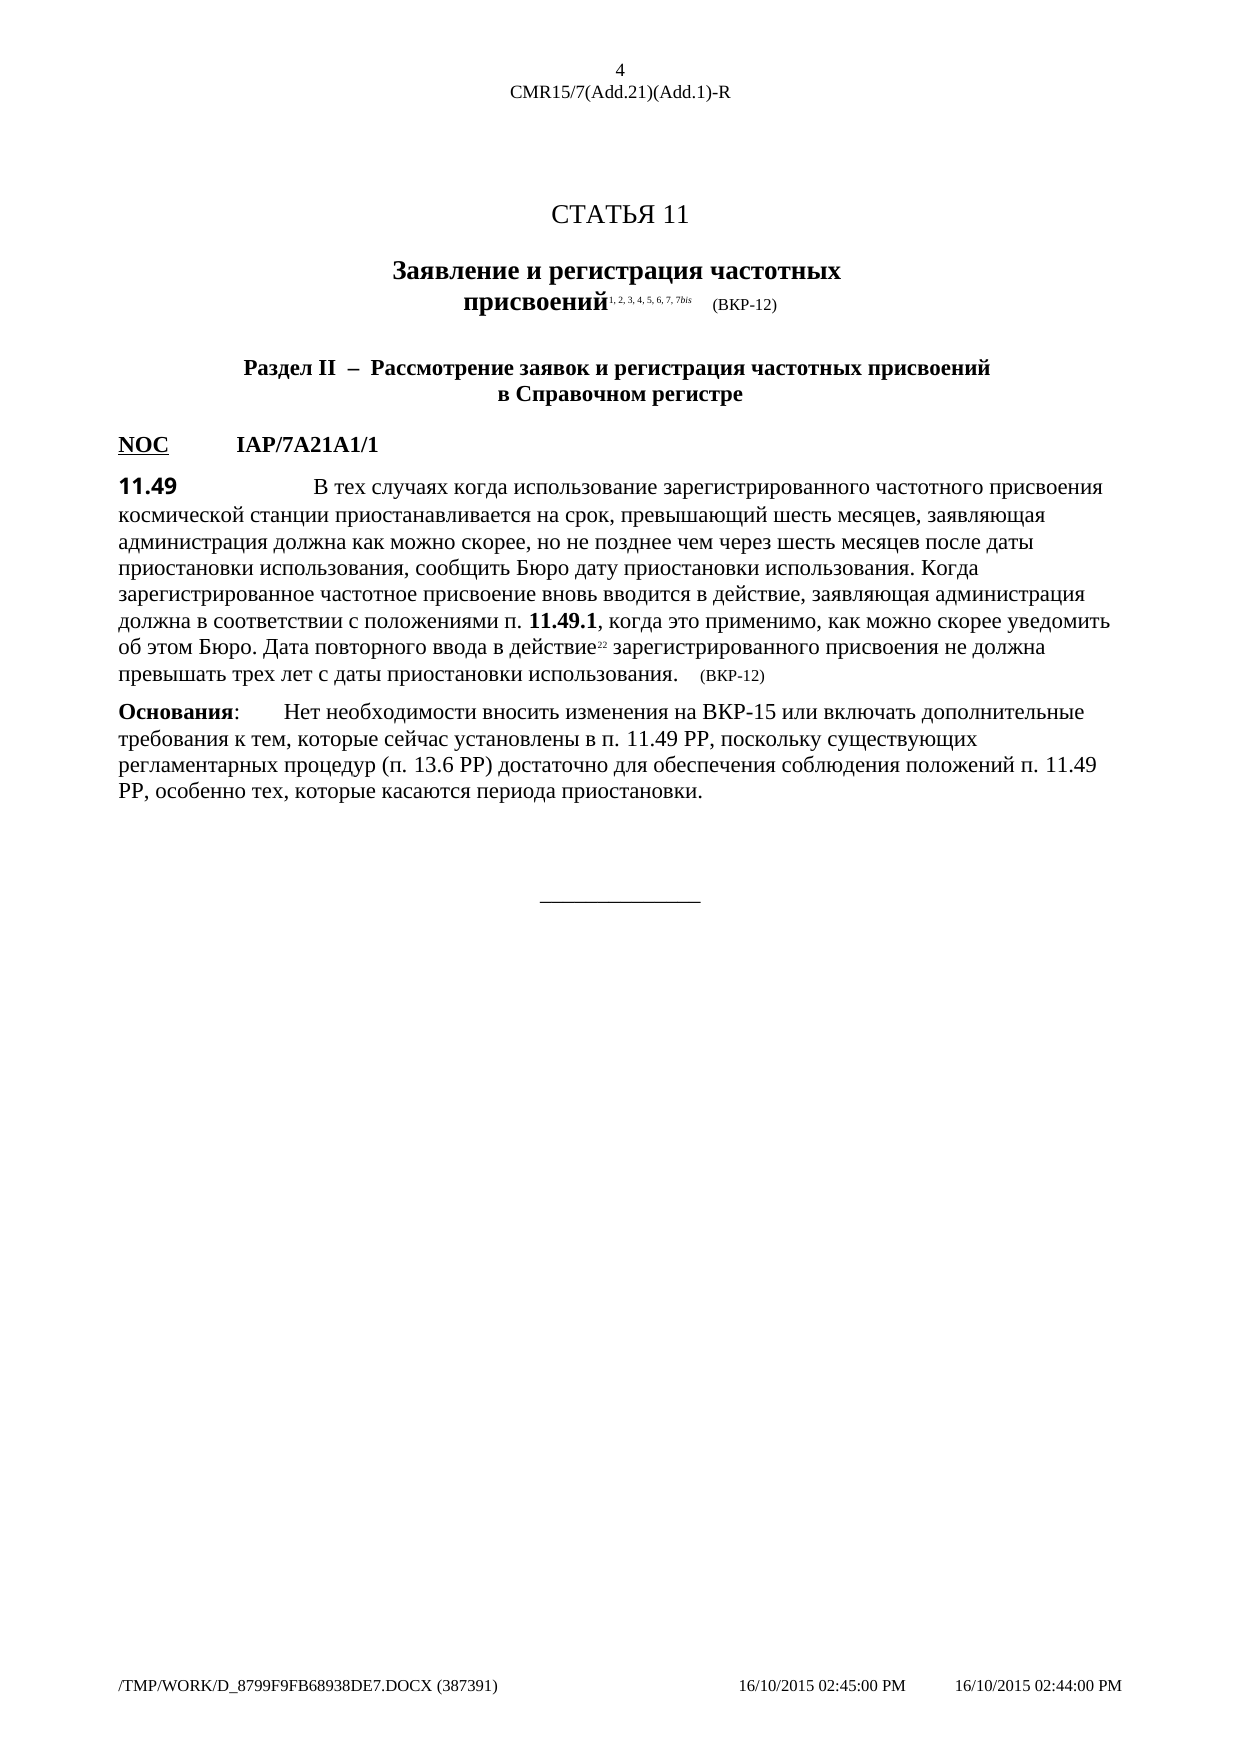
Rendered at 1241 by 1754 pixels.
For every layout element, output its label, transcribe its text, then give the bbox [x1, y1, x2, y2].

title Заявление и регистрация частотных присвоений1, 2, 3, 4, 5, 6, 7, 7bis (ВКР-12) [118, 254, 1122, 316]
text СТАТЬЯ 11 [118, 198, 1122, 229]
text ______________ [118, 879, 1122, 905]
text Основания: Нет необходимости вносить изменения на ВКР-15 или включать дополнительные требования к тем, которые сейчас установлены в п. 11.49 РР, поскольку существующих регламентарных процедур (п. 13.6 РР) достаточно для обеспечения соблюдения положений п. 11.49 РР, особенно тех, которые касаются периода приостановки. [118, 698, 1122, 804]
text NOC IAP/7A21A1/1 [118, 431, 1122, 458]
text 11.49 В тех случаях когда использование зарегистрированного частотного присвоения космической станции приостанавливается на срок, превышающий шесть месяцев, заявляющая администрация должна как можно скорее, но не позднее чем через шесть месяцев после даты приостановки использования, сообщить Бюро дату приостановки использования. Когда зарегистрированное частотное присвоение вновь вводится в действие, заявляющая администрация должна в соответствии с положениями п. 11.49.1, когда это применимо, как можно скорее уведомить об этом Бюро. Дата повторного ввода в действие22 зарегистрированного присвоения не должна превышать трех лет с даты приостановки использования. (ВКР-12) [118, 470, 1122, 686]
text Раздел II – Рассмотрение заявок и регистрация частотных присвоений в Справочном регистре [118, 354, 1122, 406]
